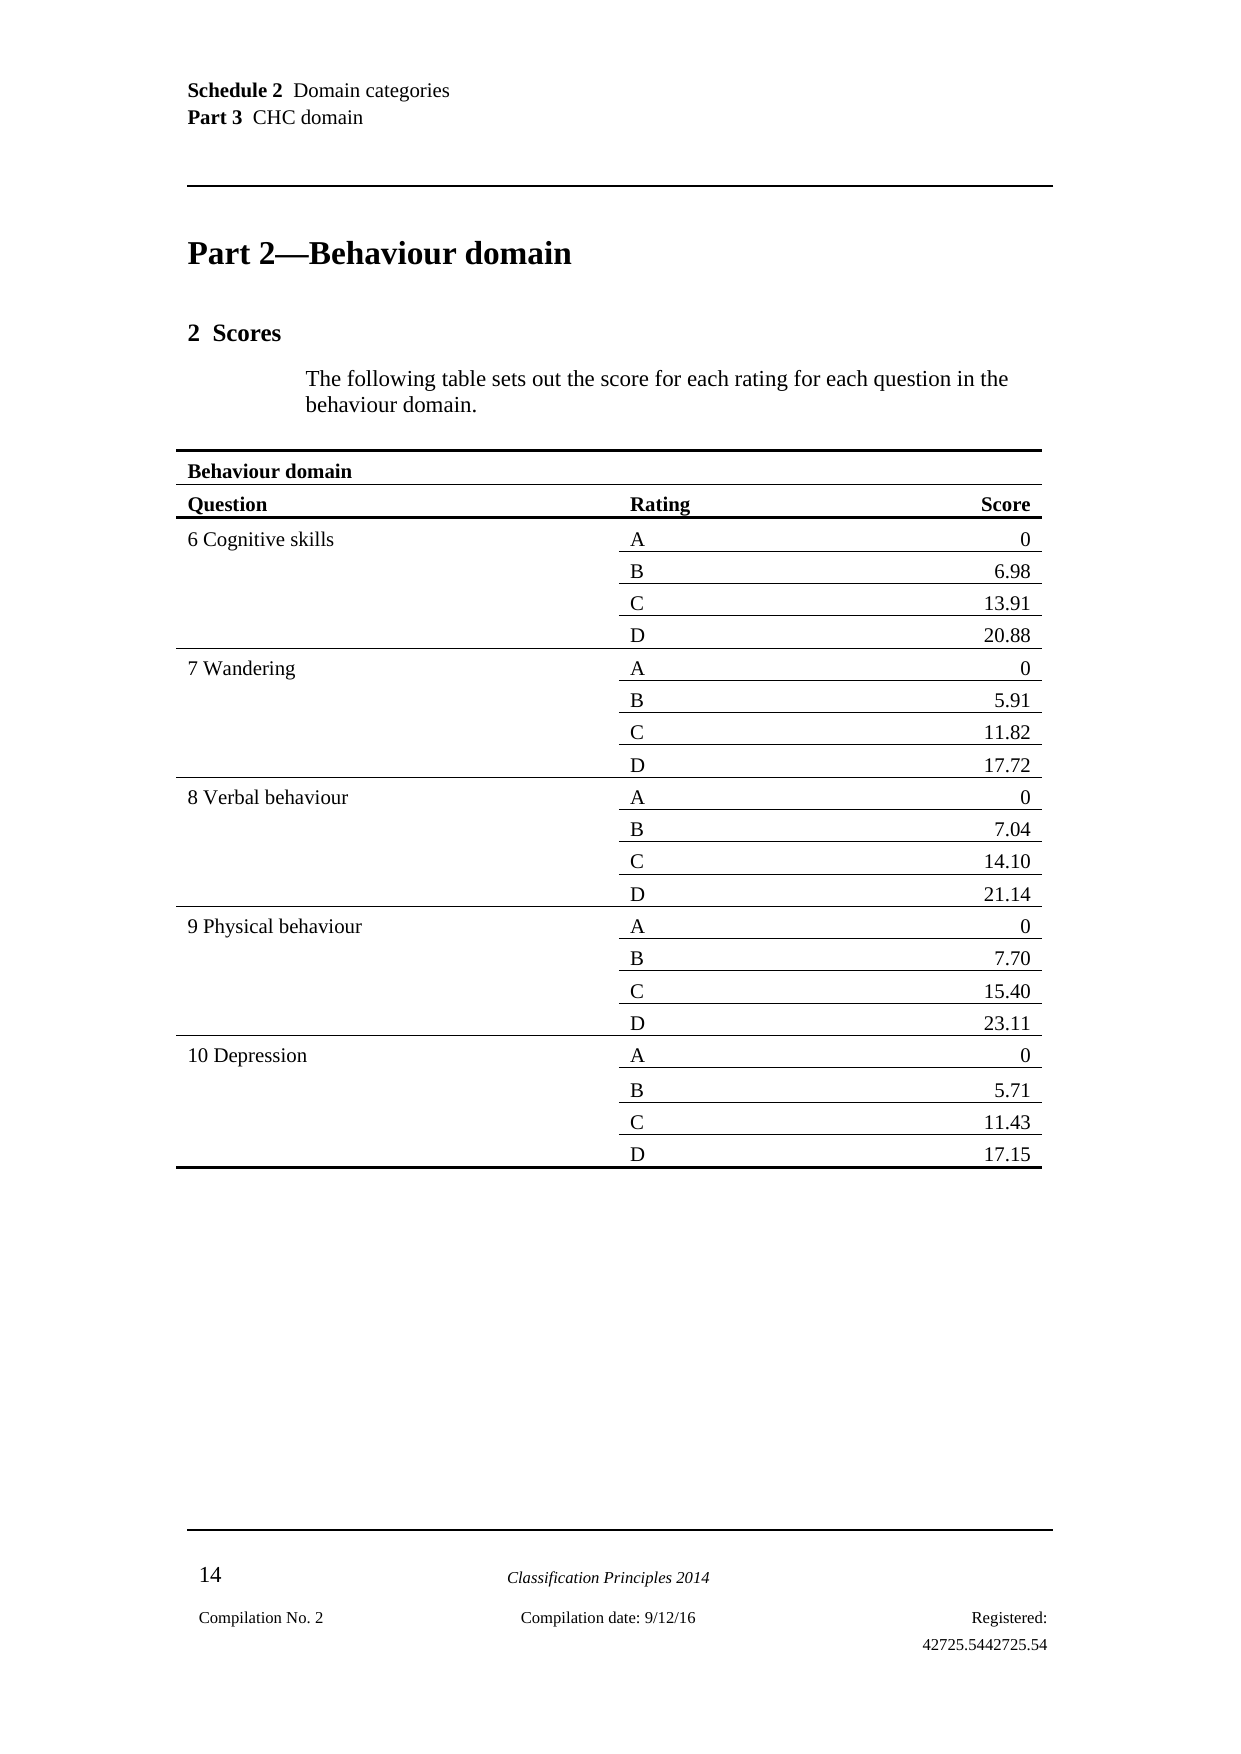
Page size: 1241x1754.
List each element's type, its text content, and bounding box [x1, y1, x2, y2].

table_cell 13.91 [800, 584, 1042, 615]
table_cell 5.71 [800, 1068, 1042, 1102]
table_cell 0 [800, 1036, 1042, 1067]
table_cell 7.04 [800, 810, 1042, 841]
table_cell B [619, 810, 800, 841]
table_cell D [619, 875, 800, 906]
table_cell 11.43 [800, 1103, 1042, 1134]
table_cell 20.88 [800, 616, 1042, 647]
table_cell D [619, 1004, 800, 1035]
text 2 Scores [187, 318, 1053, 346]
table_cell 0 [800, 778, 1042, 809]
table_cell B [619, 1068, 800, 1102]
table_cell 5.91 [800, 681, 1042, 712]
table_cell B [619, 552, 800, 583]
table_cell C [619, 971, 800, 1003]
table_cell C [619, 584, 800, 615]
table_cell 11.82 [800, 713, 1042, 744]
table_cell 0 [800, 907, 1042, 938]
table_cell C [619, 842, 800, 873]
table_cell A [619, 1036, 800, 1067]
table_cell Question [176, 485, 619, 516]
table_cell 7 Wandering [176, 649, 619, 777]
table_cell B [619, 939, 800, 970]
table_cell Score [800, 485, 1042, 516]
table_cell 0 [800, 649, 1042, 680]
table_header Behaviour domain [176, 452, 1042, 483]
table_cell C [619, 1103, 800, 1134]
table_cell 15.40 [800, 971, 1042, 1003]
table_cell D [619, 616, 800, 647]
table_cell D [619, 745, 800, 777]
table_cell A [619, 778, 800, 809]
table_cell 17.72 [800, 745, 1042, 777]
table_cell A [619, 907, 800, 938]
table_cell 6 Cognitive skills [176, 519, 619, 647]
table_cell D [619, 1135, 800, 1166]
table_cell 0 [800, 519, 1042, 551]
table_cell C [619, 713, 800, 744]
table_cell 7.70 [800, 939, 1042, 970]
table_cell Rating [619, 485, 800, 516]
table_cell 9 Physical behaviour [176, 907, 619, 1035]
table_cell A [619, 649, 800, 680]
table_cell B [619, 681, 800, 712]
table_cell A [619, 519, 800, 551]
table_cell 23.11 [800, 1004, 1042, 1035]
text Part 2—Behaviour domain [187, 233, 1053, 272]
table_cell 17.15 [800, 1135, 1042, 1166]
table_cell 8 Verbal behaviour [176, 778, 619, 906]
table_cell 6.98 [800, 552, 1042, 583]
table_cell 21.14 [800, 875, 1042, 906]
table_cell 14.10 [800, 842, 1042, 873]
table_cell 10 Depression [176, 1036, 619, 1166]
text The following table sets out the score for each rating for each question in the behaviour domain. [187, 365, 1053, 418]
